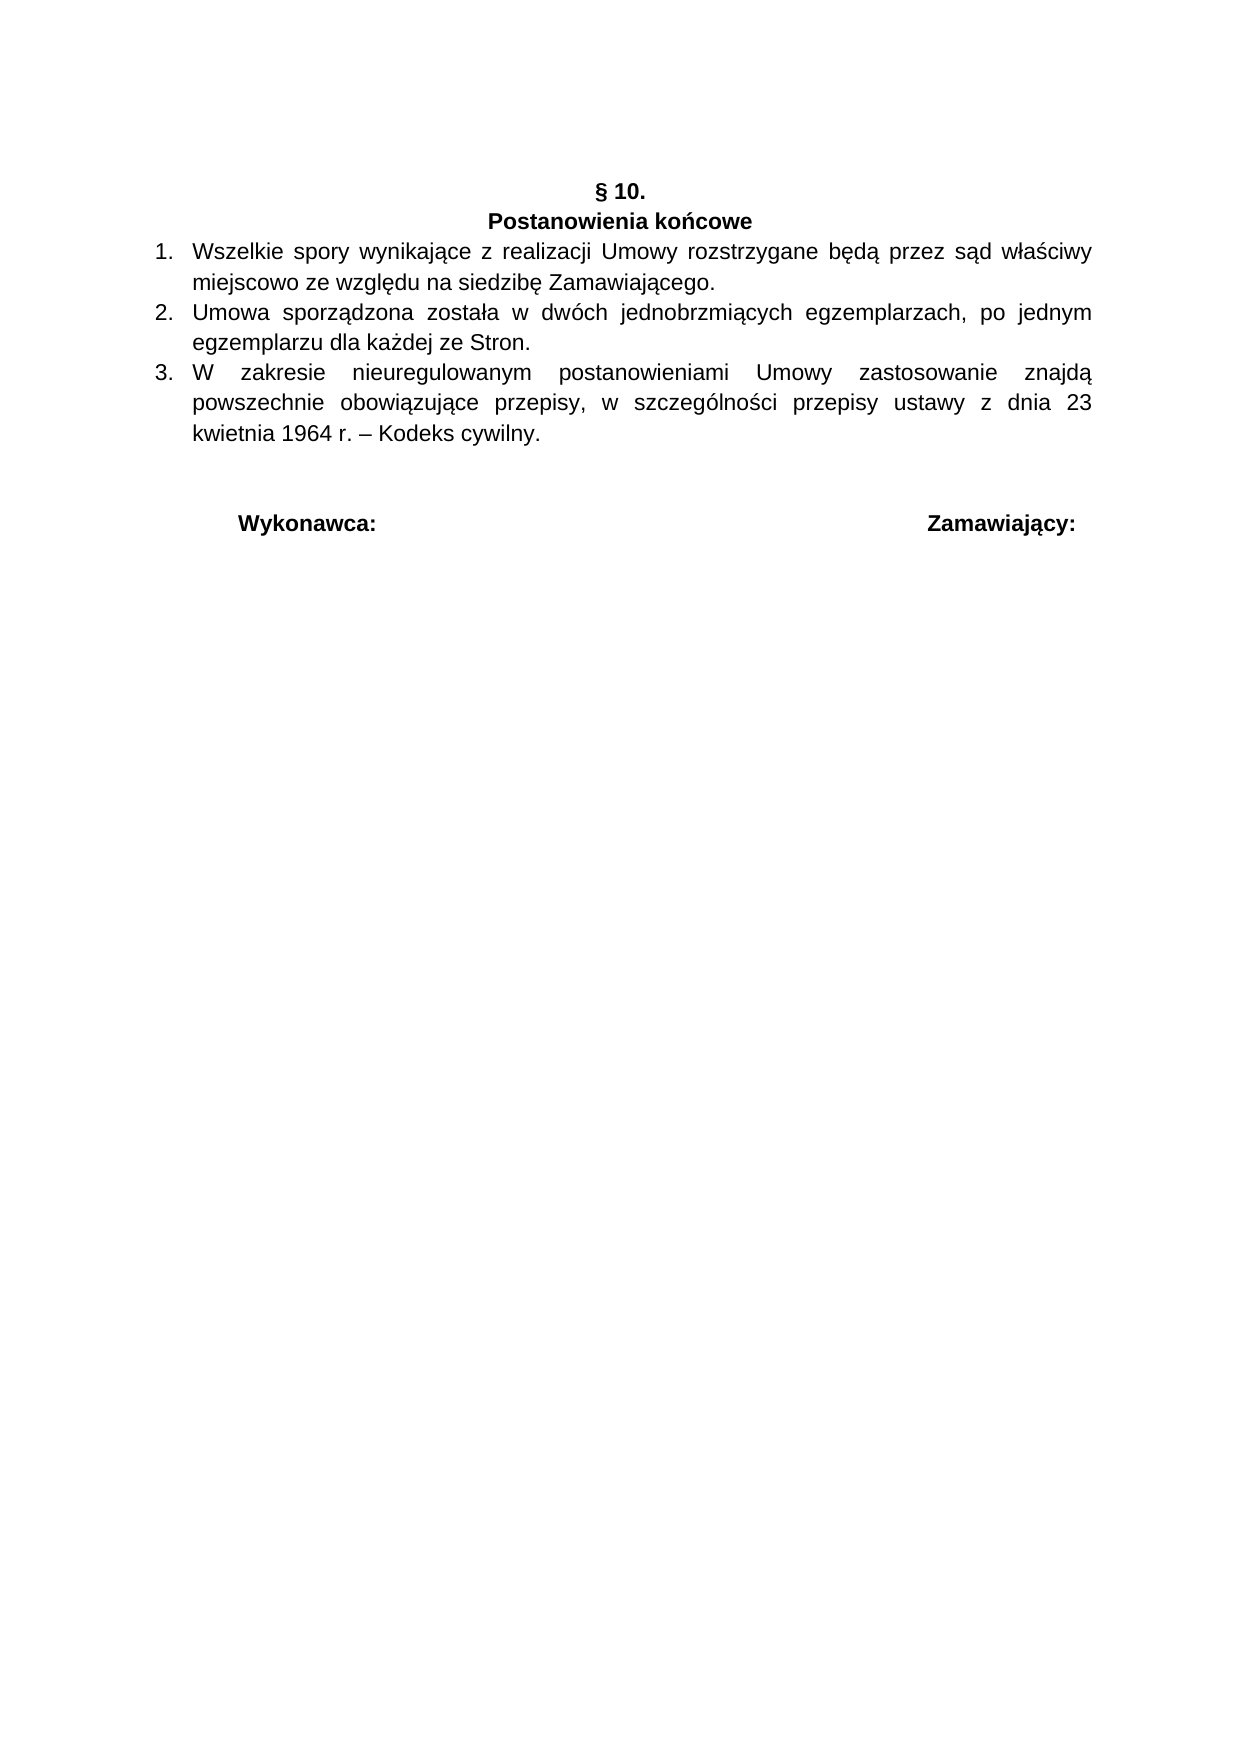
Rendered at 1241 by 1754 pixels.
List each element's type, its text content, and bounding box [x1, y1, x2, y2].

text § 10. [148, 178, 1092, 204]
list W zakresie nieuregulowanym postanowieniami Umowy zastosowanie znajdą powszechnie obowiązujące przepisy, w szczególności przepisy ustawy z dnia 23 kwietnia 1964 r. – Kodeks cywilny. [154, 359, 1092, 446]
list Wszelkie spory wynikające z realizacji Umowy rozstrzygane będą przez sąd właściwy miejscowo ze względu na siedzibę Zamawiającego. [154, 238, 1092, 295]
text Postanowienia końcowe [148, 208, 1092, 234]
text Wykonawca: Zamawiający: [148, 510, 1092, 537]
list Umowa sporządzona została w dwóch jednobrzmiących egzemplarzach, po jednym egzemplarzu dla każdej ze Stron. [154, 299, 1092, 355]
